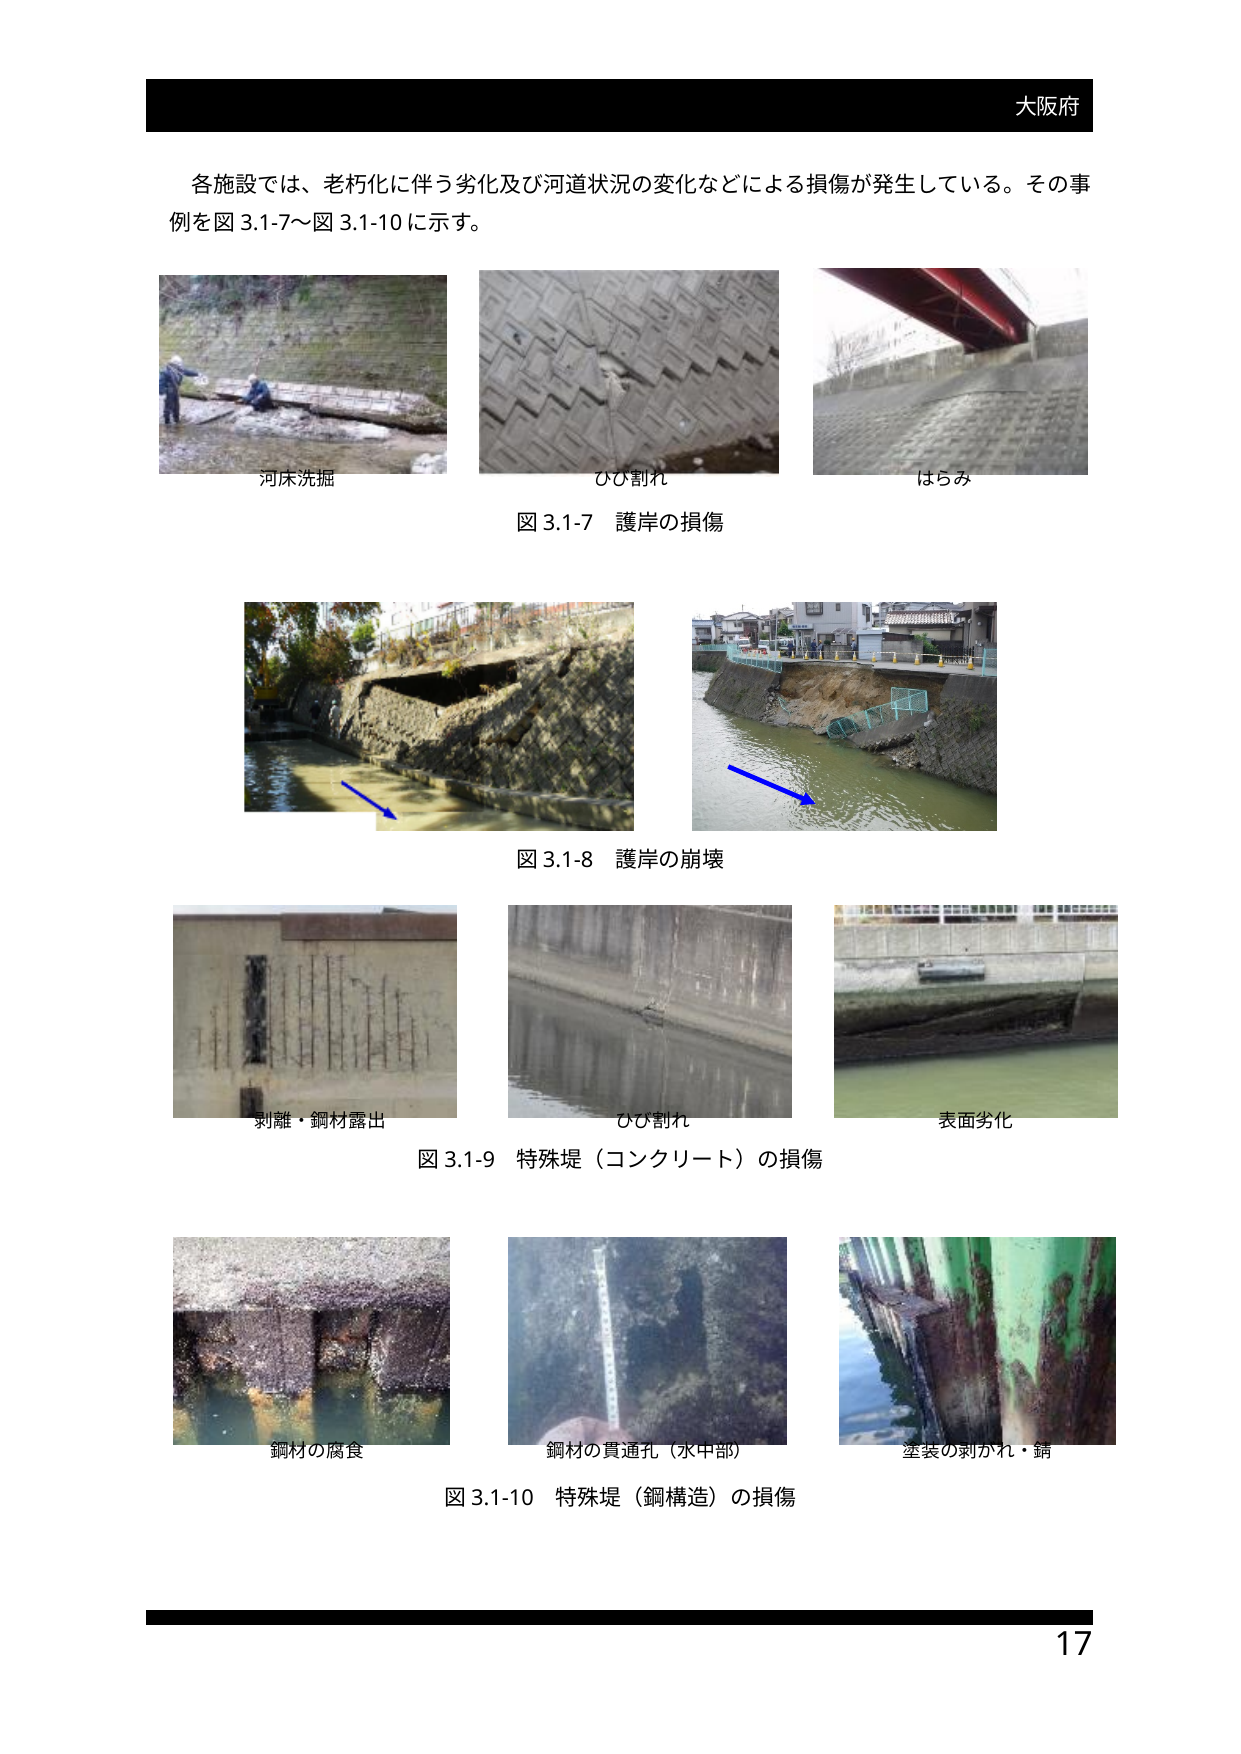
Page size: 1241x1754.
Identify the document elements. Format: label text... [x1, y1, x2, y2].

picture [508, 905, 792, 1118]
picture [159, 275, 447, 474]
picture [244, 602, 634, 831]
picture [813, 268, 1088, 475]
picture [508, 1237, 787, 1445]
picture [834, 905, 1118, 1118]
picture [479, 270, 779, 477]
picture [692, 602, 997, 831]
picture [173, 1237, 450, 1445]
picture [173, 905, 457, 1118]
picture [839, 1237, 1116, 1445]
